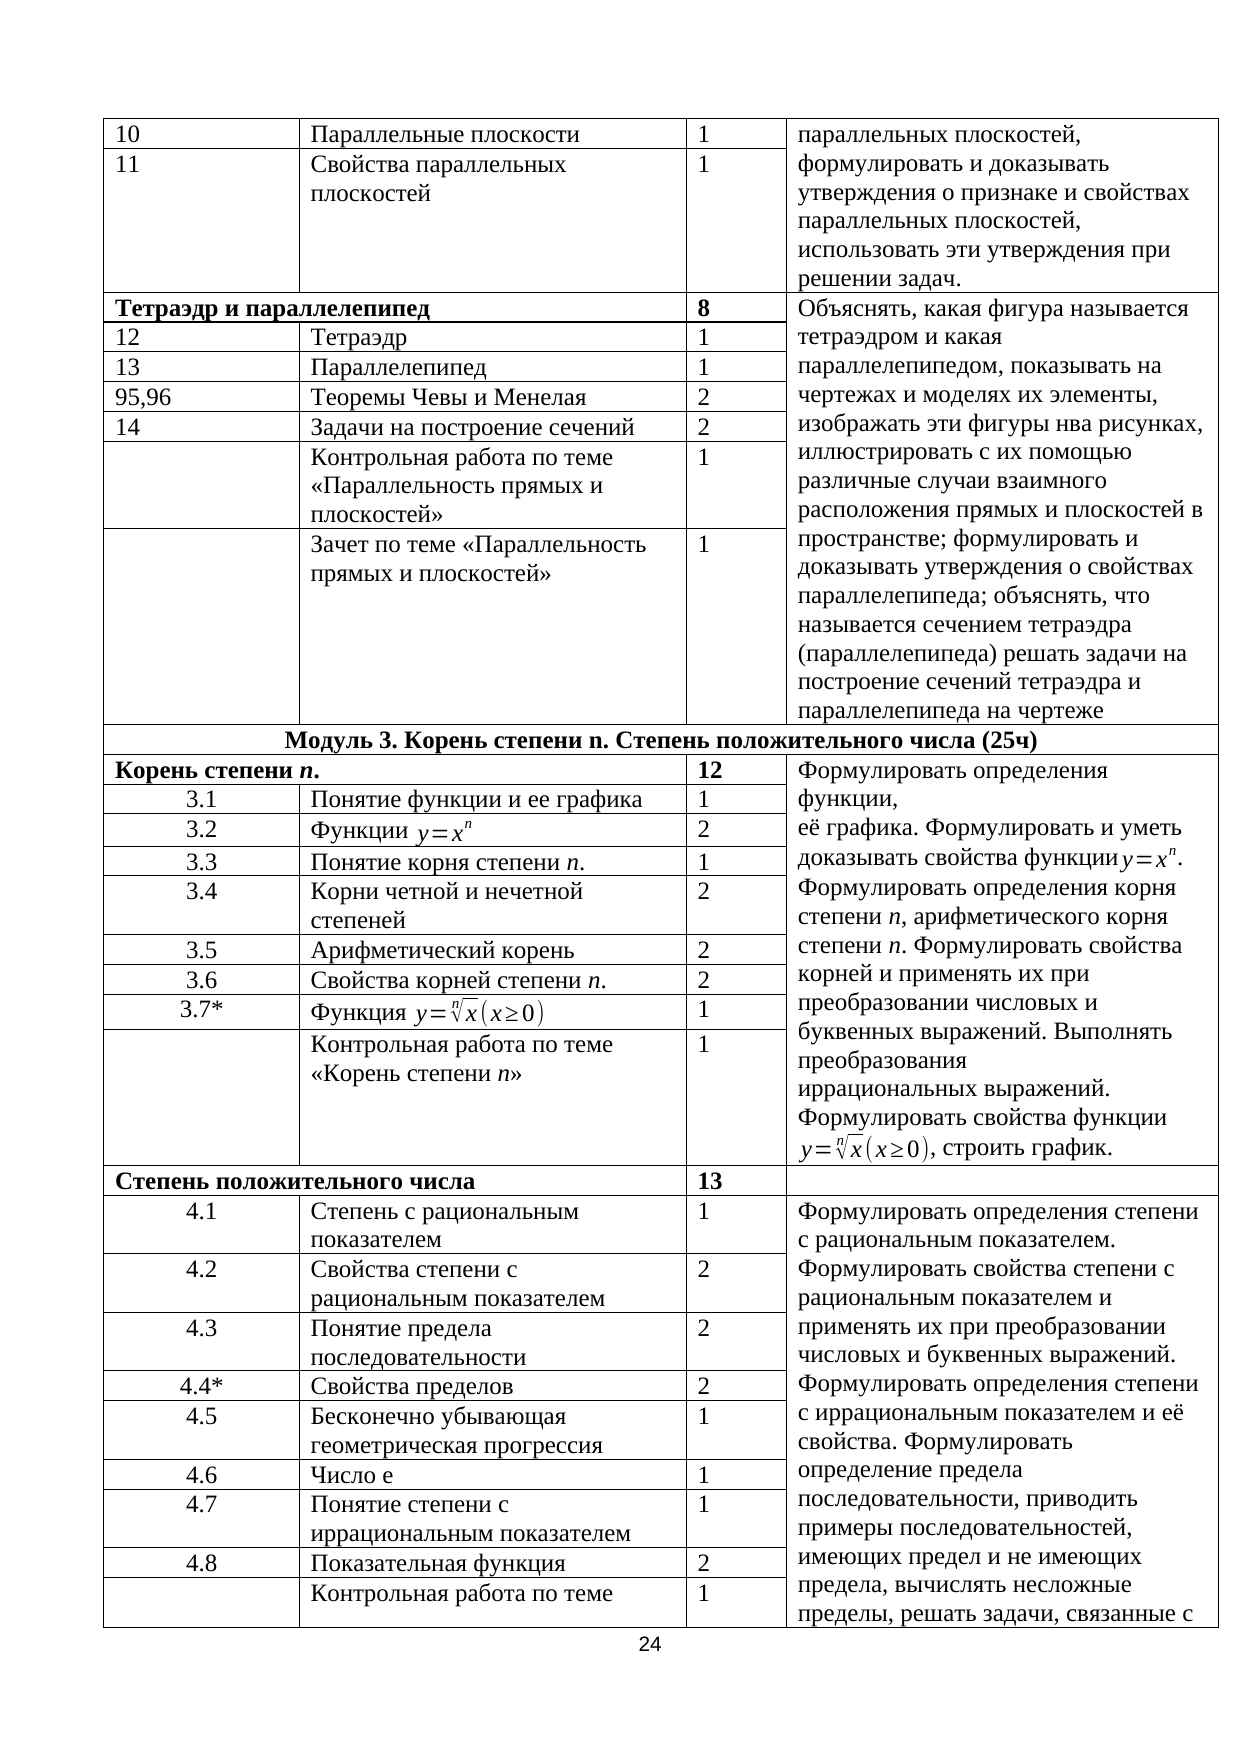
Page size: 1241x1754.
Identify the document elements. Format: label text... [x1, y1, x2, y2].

table_cell 1 [687, 1460, 786, 1488]
table_cell Зачет по теме «Параллельность прямых и плоскостей» [300, 529, 686, 724]
table_cell Функции [300, 814, 686, 846]
table_cell Арифметический корень [300, 935, 686, 964]
table_cell 1 [687, 1401, 786, 1459]
table_cell 3.3 [104, 847, 299, 875]
table_cell 4.6 [104, 1460, 299, 1488]
table_cell Задачи на построение сечений [300, 412, 686, 441]
table_cell Бесконечно убывающая геометрическая прогрессия [300, 1401, 686, 1459]
table_cell Свойства пределов [300, 1371, 686, 1400]
table_cell 13 [104, 352, 299, 381]
table_cell 3.4 [104, 876, 299, 934]
table_cell Формулировать определения функции, её графика. Формулировать и уметь доказывать свойства функции. Формулировать определения корня степени n, арифметического корня степени n. Формулировать свойства корней и применять их при преобразовании числовых и буквенных выражений. Выполнять преобразования иррациональных выражений. Формулировать свойства функции , строить график. [787, 755, 1218, 1165]
table_cell 3.2 [104, 814, 299, 846]
table_cell Контрольная работа по теме «Корень степени n» [300, 1030, 686, 1165]
table_cell 2 [687, 814, 786, 846]
table_cell 3.7* [104, 995, 299, 1028]
table_cell [104, 529, 299, 724]
table_cell 12 [687, 755, 786, 783]
table_cell Параллелепипед [300, 352, 686, 381]
table_cell 4.7 [104, 1490, 299, 1547]
table_cell 2 [687, 935, 786, 964]
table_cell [300, 1578, 686, 1627]
table_cell Контрольная работа по теме «Параллельность прямых и плоскостей» [300, 442, 686, 528]
table_cell 1 [687, 352, 786, 381]
table_cell Объяснять, какая фигура называется тетраэдром и какая параллелепипедом, показывать на чертежах и моделях их элементы, изображать эти фигуры нва рисунках, иллюстрировать с их помощью различные случаи взаимного расположения прямых и плоскостей в пространстве; формулировать и доказывать утверждения о свойствах параллелепипеда; объяснять, что называется сечением тетраэдра (параллелепипеда) решать задачи на построение сечений тетраэдра и параллелепипеда на чертеже [787, 293, 1218, 724]
table_cell 3.1 [104, 785, 299, 813]
table_cell 1 [687, 119, 786, 148]
table_cell 2 [687, 382, 786, 411]
table_cell Понятие функции и ее графика [300, 785, 686, 813]
table_cell 1 [687, 1578, 786, 1627]
table_cell [104, 1030, 299, 1165]
table_cell Число е [300, 1460, 686, 1488]
table_cell 2 [687, 1371, 786, 1400]
table_cell Свойства степени с рациональным показателем [300, 1254, 686, 1312]
table_cell 1 [687, 323, 786, 351]
table_cell [104, 442, 299, 528]
table_cell 1 [687, 442, 786, 528]
table_cell Свойства корней степени n. [300, 965, 686, 993]
table_cell 4.1 [104, 1196, 299, 1253]
table_cell 10 [104, 119, 299, 148]
table_cell 14 [104, 412, 299, 441]
table_cell 11 [104, 149, 299, 292]
table_cell 2 [687, 1313, 786, 1370]
table_cell 3.6 [104, 965, 299, 993]
table_cell Степень положительного числа [104, 1166, 686, 1195]
table_cell 4.3 [104, 1313, 299, 1370]
table_cell 1 [687, 785, 786, 813]
table_cell 95,96 [104, 382, 299, 411]
table_cell 2 [687, 412, 786, 441]
table_cell Понятие предела последовательности [300, 1313, 686, 1370]
table_cell 3.5 [104, 935, 299, 964]
table_cell 1 [687, 847, 786, 875]
table_cell Тетраэдр [300, 323, 686, 351]
table_cell Корни четной и нечетной степеней [300, 876, 686, 934]
table_cell Степень с рациональным показателем [300, 1196, 686, 1253]
table_cell 1 [687, 529, 786, 724]
table_cell [787, 1166, 1218, 1195]
table_cell 8 [687, 293, 786, 321]
table_cell Свойства параллельных плоскостей [300, 149, 686, 292]
table_cell Показательная функция [300, 1548, 686, 1577]
table_cell Понятие степени с иррациональным показателем [300, 1490, 686, 1547]
table_cell Параллельные плоскости [300, 119, 686, 148]
table_cell Формулировать определения степени с рациональным показателем. Формулировать свойства степени с рациональным показателем и применять их при преобразовании числовых и буквенных выражений. Формулировать определения степени с иррациональным показателем и её свойства. Формулировать определение предела последовательности, приводить примеры последовательностей, имеющих предел и не имеющих предела, вычислять несложные пределы, решать задачи, связанные с бесконечно убывающей геометрической прогрессией. Формулировать свойства показательной функции, строить её график. По графику показательной функции описывать её свойства. Приводить примеры показательной функции (заданной с помощью графика или формулы), обладающей заданными свойствами. Уметь пользоваться теоремой о пределе монотонной ограниченной последовательности [787, 1196, 1218, 1627]
table_cell Теоремы Чевы и Менелая [300, 382, 686, 411]
table_cell 2 [687, 1254, 786, 1312]
table_cell Понятие корня степени n. [300, 847, 686, 875]
table_cell [104, 1578, 299, 1627]
table_cell 4.8 [104, 1548, 299, 1577]
table_cell 2 [687, 965, 786, 993]
table_cell 1 [687, 995, 786, 1028]
table_cell 1 [687, 149, 786, 292]
table_cell 1 [687, 1490, 786, 1547]
table_cell 4.5 [104, 1401, 299, 1459]
table_cell 2 [687, 876, 786, 934]
table_cell 13 [687, 1166, 786, 1195]
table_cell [787, 119, 1218, 292]
table_cell 2 [687, 1548, 786, 1577]
table_cell Тетраэдр и параллелепипед [104, 293, 686, 321]
table_cell Модуль 3. Корень степени n. Степень положительного числа (25ч) [104, 725, 1218, 754]
table_cell 1 [687, 1030, 786, 1165]
table_cell 12 [104, 323, 299, 351]
table_cell 1 [687, 1196, 786, 1253]
table_cell 4.2 [104, 1254, 299, 1312]
table_cell Корень степени n. [104, 755, 686, 783]
table_cell Функция [300, 995, 686, 1028]
table_cell 4.4* [104, 1371, 299, 1400]
